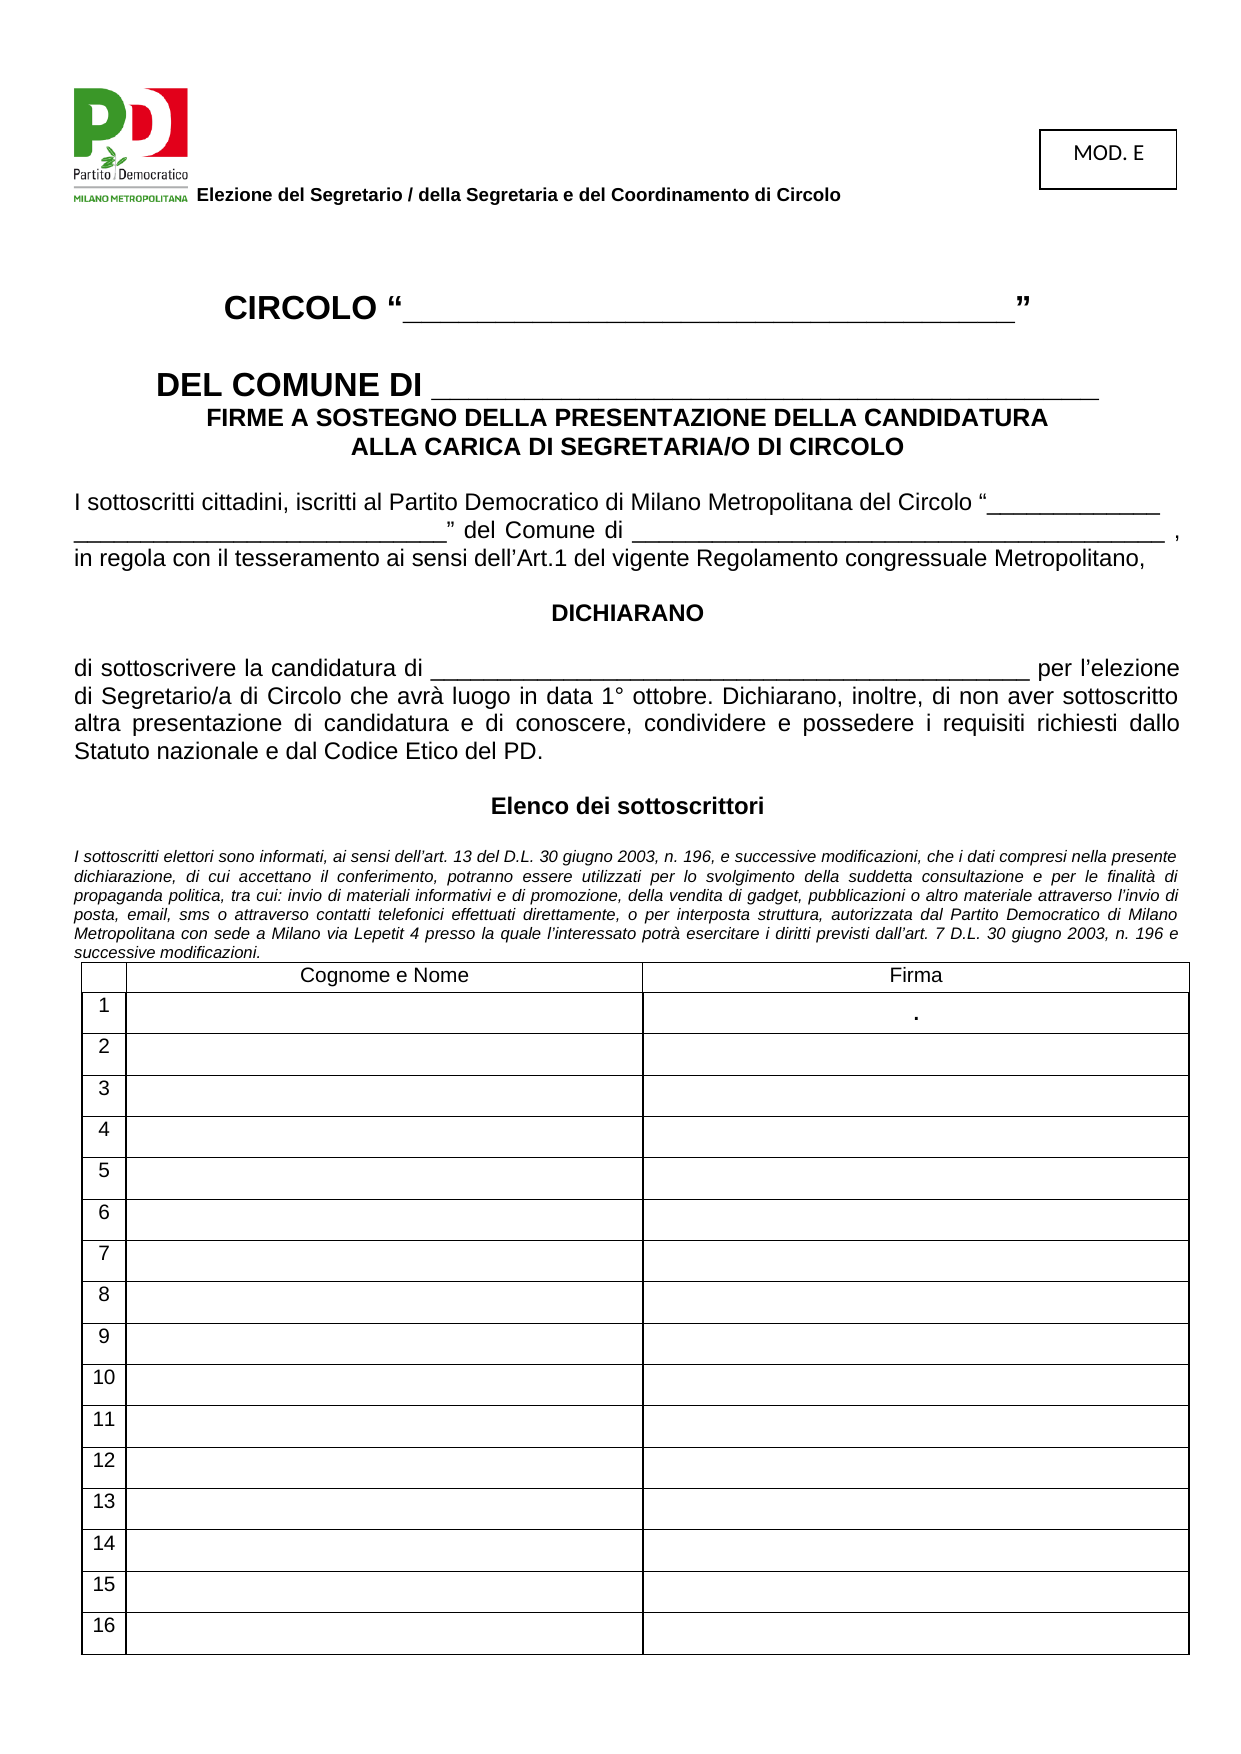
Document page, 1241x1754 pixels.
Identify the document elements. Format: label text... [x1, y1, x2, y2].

table_cell 8 [83, 1282, 125, 1323]
table_cell [644, 1200, 1188, 1240]
table_cell [644, 1489, 1188, 1529]
table_cell [644, 1034, 1188, 1074]
text Elenco dei sottoscrittori [74, 792, 1181, 819]
table_cell [127, 1241, 642, 1281]
table_cell [127, 1076, 642, 1116]
table_cell 16 [83, 1613, 125, 1653]
table_cell [127, 1530, 642, 1571]
table_cell [127, 1448, 642, 1488]
table_cell [644, 1076, 1188, 1116]
table_cell [127, 1572, 642, 1612]
table_cell 9 [83, 1324, 125, 1364]
table_cell [644, 1406, 1188, 1447]
picture [73, 88, 188, 202]
table_cell . [644, 993, 1188, 1033]
table_cell 11 [83, 1406, 125, 1447]
text FIRME A SOSTEGNO DELLA PRESENTAZIONE DELLA CANDIDATURA [74, 403, 1181, 432]
table_cell [127, 993, 642, 1033]
table_cell 14 [83, 1530, 125, 1571]
table_cell [127, 1324, 642, 1364]
table_cell [644, 1365, 1188, 1405]
table_cell [644, 1117, 1188, 1157]
table_cell 3 [83, 1076, 125, 1116]
text ALLA CARICA DI SEGRETARIA/O DI CIRCOLO [74, 432, 1181, 461]
table_cell 5 [83, 1158, 125, 1198]
table_header Cognome e Nome [127, 963, 642, 992]
table_cell [644, 1241, 1188, 1281]
table_cell 2 [83, 1034, 125, 1074]
table_cell 6 [83, 1200, 125, 1240]
table_cell [127, 1406, 642, 1447]
text I sottoscritti elettori sono informati, ai sensi dell’art. 13 del D.L. 30 giugno 2003, n. 196, e successive modificazioni, che i dati compresi nella presente dichiarazione, di cui accettano il conferimento, potranno essere utilizzati per lo svolgimento della suddetta consultazione e per le finalità di propaganda politica, tra cui: invio di materiali informativi e di promozione, della vendita di gadget, pubblicazioni o altro materiale attraverso l’invio di posta, email, sms o attraverso contatti telefonici effettuati direttamente, o per interposta struttura, autorizzata dal Partito Democratico di Milano Metropolitana con sede a Milano via Lepetit 4 presso la quale l’interessato potrà esercitare i diritti previsti dall’art. 7 D.L. 30 giugno 2003, n. 196 e successive modificazioni. [74, 847, 1181, 962]
text CIRCOLO “_________________________________” [74, 288, 1181, 326]
text di sottoscrivere la candidatura di _____________________________________________ per l’elezione di Segretario/a di Circolo che avrà luogo in data 1° ottobre. Dichiarano, inoltre, di non aver sottoscritto altra presentazione di candidatura e di conoscere, condividere e possedere i requisiti richiesti dallo Statuto nazionale e dal Codice Etico del PD. [74, 654, 1181, 764]
table_cell [127, 1200, 642, 1240]
table_header Firma [643, 963, 1189, 992]
table_cell [127, 1613, 642, 1653]
text DEL COMUNE DI ____________________________________ [74, 365, 1181, 403]
table_cell 12 [83, 1448, 125, 1488]
table_cell [127, 1489, 642, 1529]
text Elezione del Segretario / della Segretaria e del Coordinamento di Circolo [74, 89, 1181, 205]
table_cell [644, 1530, 1188, 1571]
table_cell [644, 1158, 1188, 1198]
table_cell [644, 1324, 1188, 1364]
table_cell [644, 1572, 1188, 1612]
table_cell [644, 1282, 1188, 1323]
table_cell [644, 1448, 1188, 1488]
table_cell 4 [83, 1117, 125, 1157]
table_cell 7 [83, 1241, 125, 1281]
table_cell [127, 1034, 642, 1074]
table_cell [127, 1158, 642, 1198]
table_cell 1 [83, 993, 125, 1033]
table_header [82, 963, 126, 992]
text I sottoscritti cittadini, iscritti al Partito Democratico di Milano Metropolitana del Circolo “_____________ [74, 488, 1181, 516]
table_cell 10 [83, 1365, 125, 1405]
text ____________________________” del Comune di ________________________________________ , in regola con il tesseramento ai sensi dell’Art.1 del vigente Regolamento congressuale Metropolitano, [74, 516, 1181, 571]
table_cell [127, 1282, 642, 1323]
text DICHIARANO [74, 599, 1181, 626]
table_cell [127, 1117, 642, 1157]
table_cell [127, 1365, 642, 1405]
table_cell 15 [83, 1572, 125, 1612]
table_cell 13 Z14 [83, 1489, 125, 1529]
table_cell [644, 1613, 1188, 1653]
